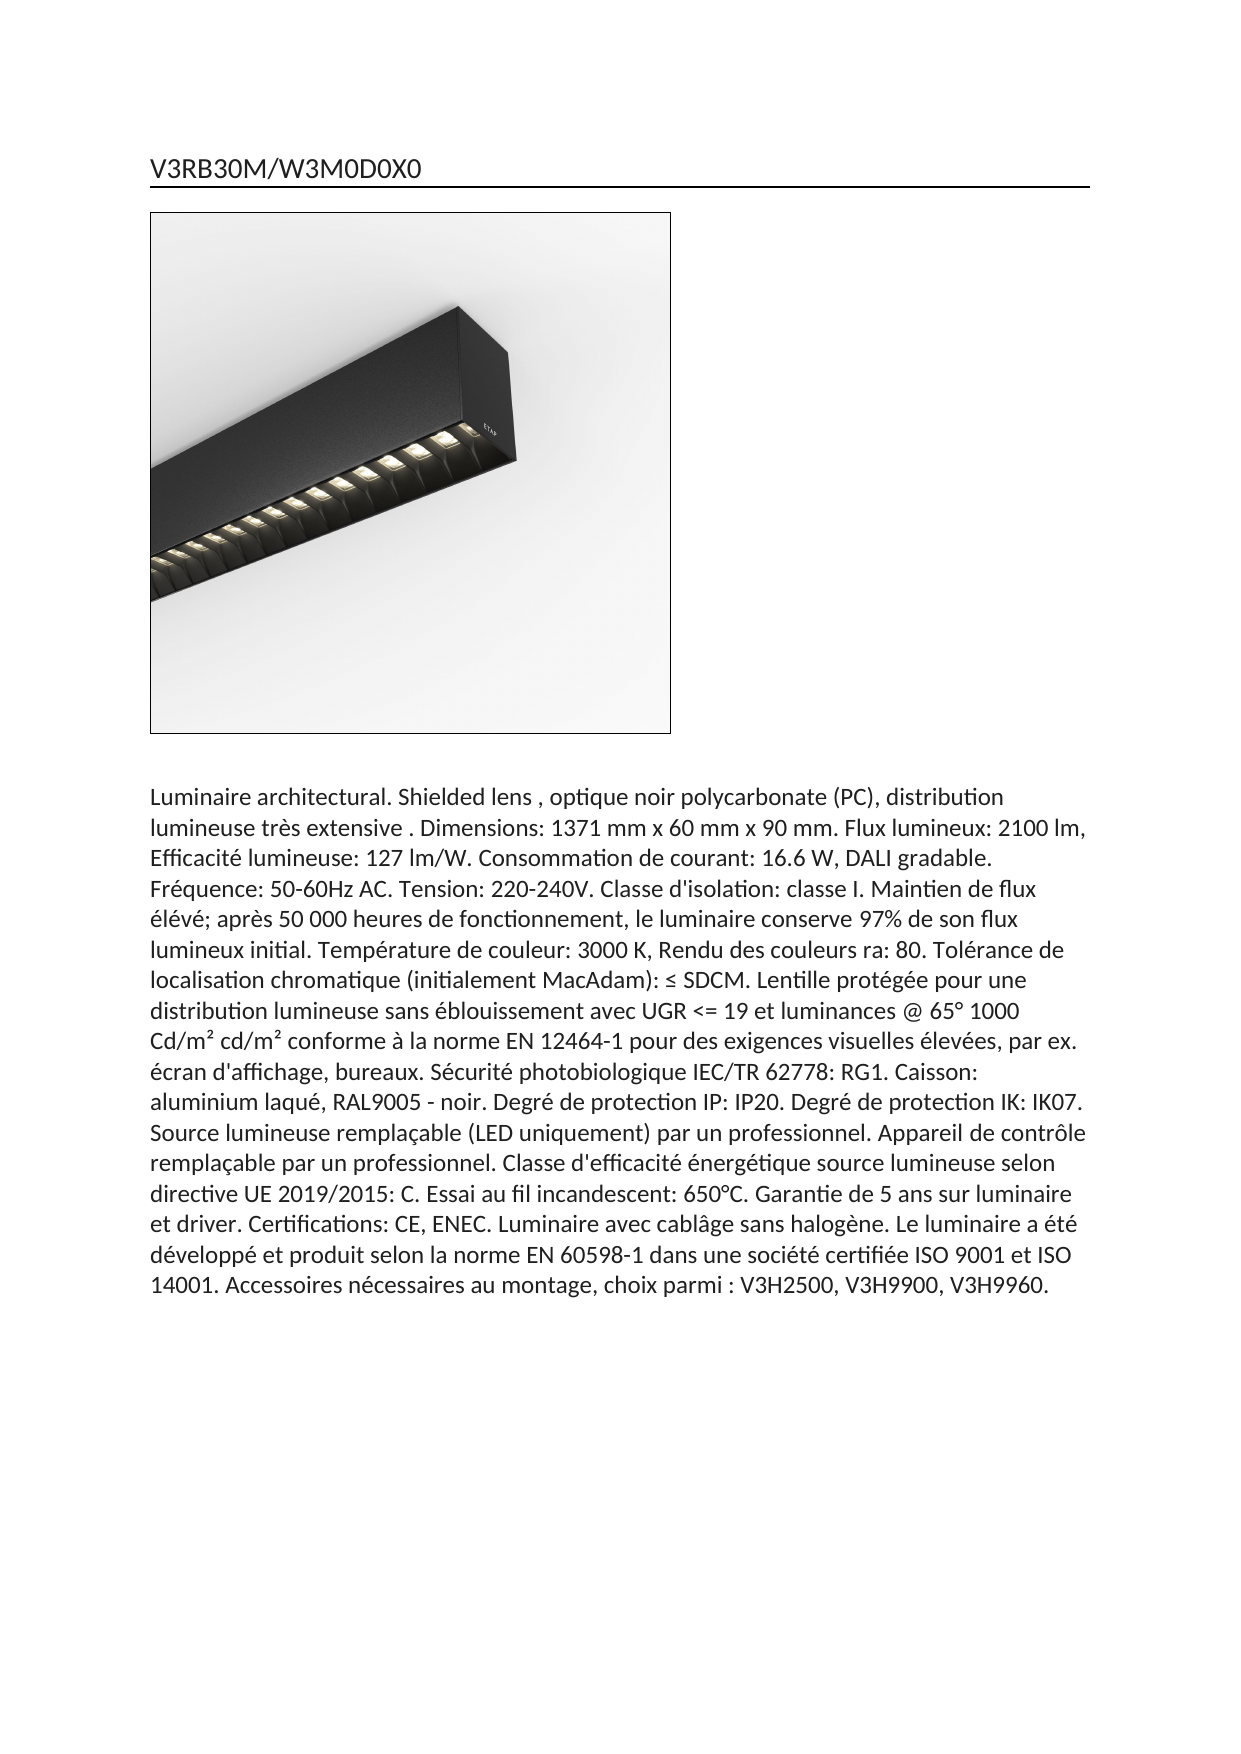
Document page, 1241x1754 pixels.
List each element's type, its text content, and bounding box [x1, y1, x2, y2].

picture [151, 213, 670, 733]
text Luminaire architectural. Shielded lens , optique noir polycarbonate (PC), distribution lumineuse très extensive . Dimensions: 1371 mm x 60 mm x 90 mm. Flux lumineux: 2100 lm, Efficacité lumineuse: 127 lm/W. Consommation de courant: 16.6 W, DALI gradable. Fréquence: 50-60Hz AC. Tension: 220-240V. Classe d'isolation: classe I. Maintien de flux élévé; après 50 000 heures de fonctionnement, le luminaire conserve 97% de son flux lumineux initial. Température de couleur: 3000 K, Rendu des couleurs ra: 80. Tolérance de localisation chromatique (initialement MacAdam): ≤ SDCM. Lentille protégée pour une distribution lumineuse sans éblouissement avec UGR <= 19 et luminances @ 65° 1000 Cd/m² cd/m² conforme à la norme EN 12464-1 pour des exigences visuelles élevées, par ex. écran d'affichage, bureaux. Sécurité photobiologique IEC/TR 62778: RG1. Caisson: aluminium laqué, RAL9005 - noir. Degré de protection IP: IP20. Degré de protection IK: IK07. Source lumineuse remplaçable (LED uniquement) par un professionnel. Appareil de contrôle remplaçable par un professionnel. Classe d'efficacité énergétique source lumineuse selon directive UE 2019/2015: C. Essai au fil incandescent: 650°C. Garantie de 5 ans sur luminaire et driver. Certifications: CE, ENEC. Luminaire avec cablâge sans halogène. Le luminaire a été développé et produit selon la norme EN 60598-1 dans une société certifiée ISO 9001 et ISO 14001. Accessoires nécessaires au montage, choix parmi : V3H2500, V3H9900, V3H9960. [150, 781, 1090, 1300]
text V3RB30M/W3M0D0X0 [150, 150, 1090, 186]
